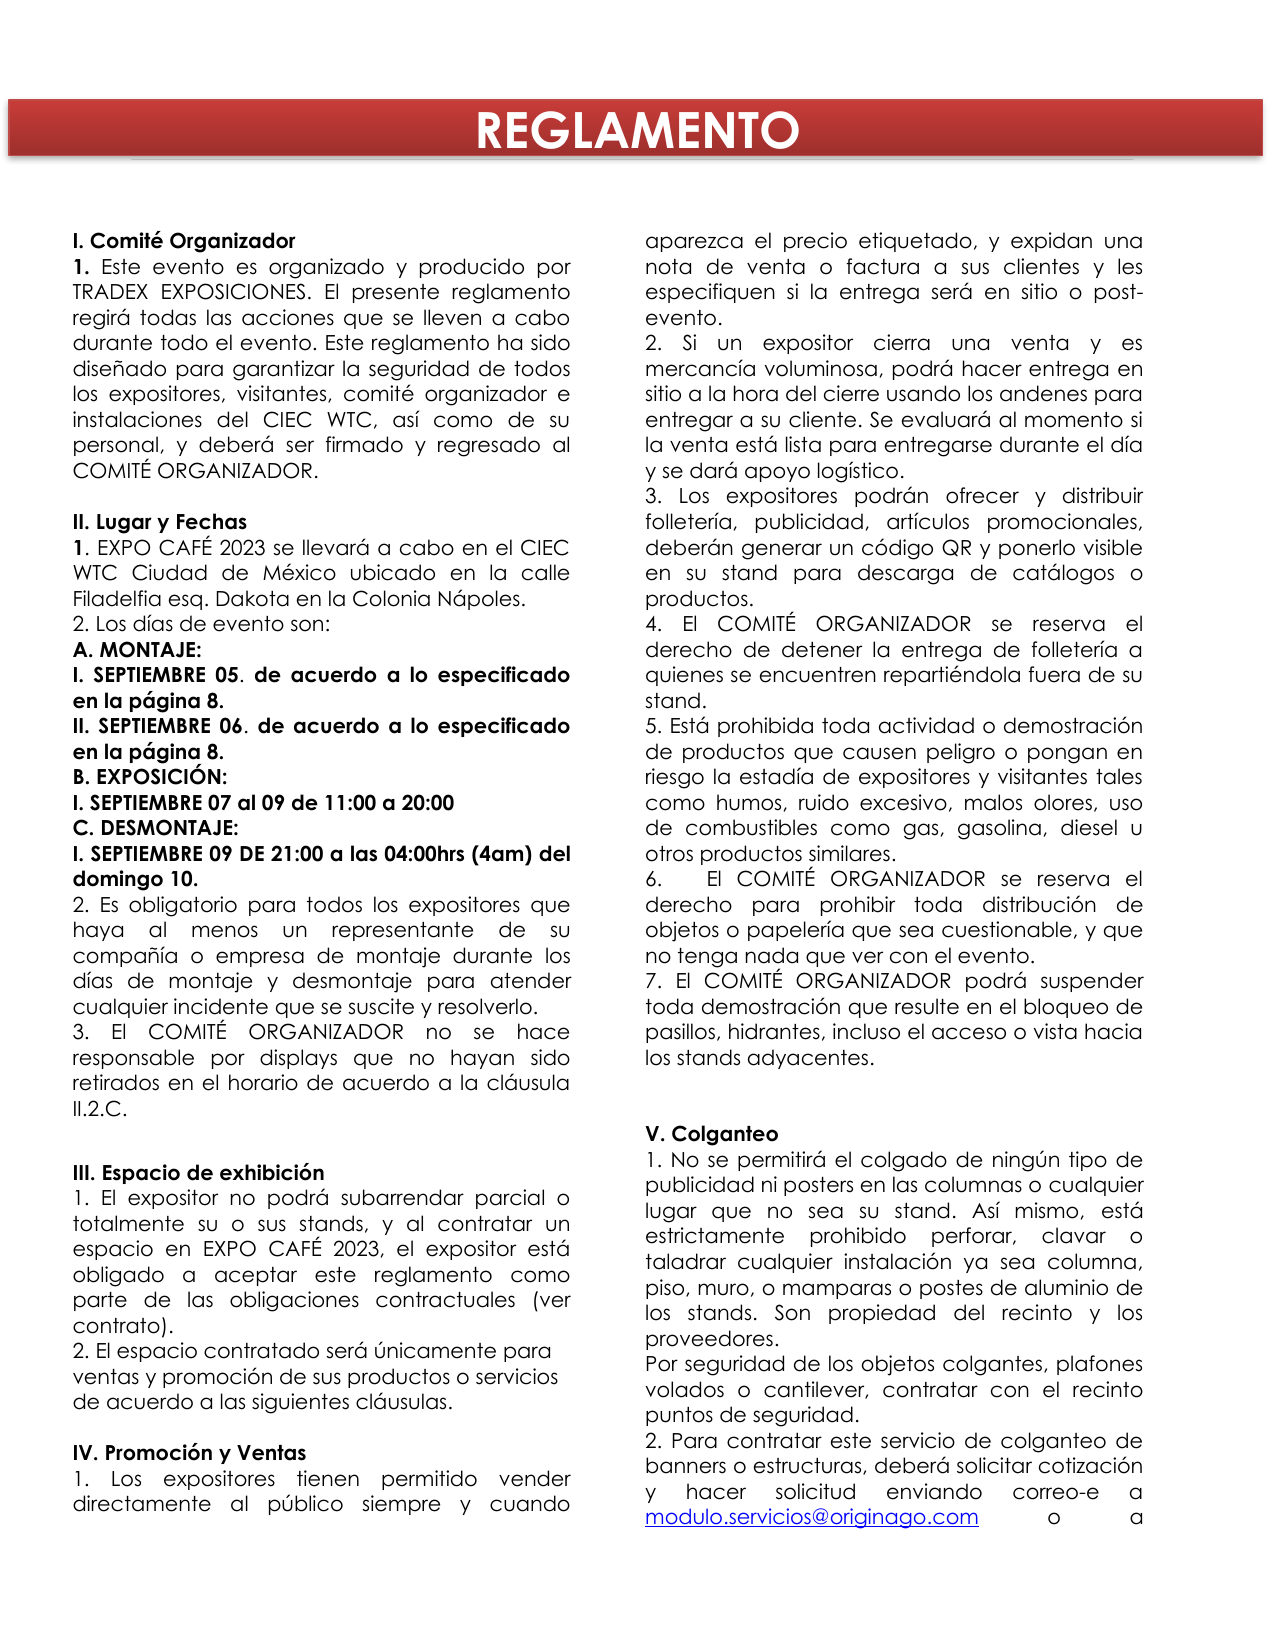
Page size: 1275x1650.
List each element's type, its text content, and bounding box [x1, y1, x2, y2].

text A. MONTAJE: [72, 636, 571, 662]
text 7. El COMITÉ ORGANIZADOR podrá suspender toda demostración que resulte en el bloqueo de pasillos, hidrantes, incluso el acceso o vista hacia los stands adyacentes. [645, 968, 1144, 1070]
text I. Comité Organizador [72, 228, 571, 253]
text Por seguridad de los objetos colgantes, plafones volados o cantilever, contratar con el recinto puntos de seguridad. [645, 1351, 1144, 1427]
text 1. Los expositores tienen permitido vender directamente al público siempre y cuando aparezca el precio etiquetado, y expidan una nota de venta o factura a sus clientes y les especifiquen si la entrega será en sitio o post-evento. [645, 228, 1144, 330]
text 4. El COMITÉ ORGANIZADOR se reserva el derecho de detener la entrega de folletería a quienes se encuentren repartiéndola fuera de su stand. [645, 611, 1144, 713]
text 1. No se permitirá el colgado de ningún tipo de publicidad ni posters en las columnas o cualquier lugar que no sea su stand. Así mismo, está estrictamente prohibido perforar, clavar o taladrar cualquier instalación ya sea columna, piso, muro, o mamparas o postes de aluminio de los stands. Son propiedad del recinto y los proveedores. [645, 1146, 1144, 1351]
text 6. El COMITÉ ORGANIZADOR se reserva el derecho para prohibir toda distribución de objetos o papelería que sea cuestionable, y que no tenga nada que ver con el evento. [645, 866, 1144, 968]
text B. EXPOSICIÓN: [72, 764, 571, 789]
text 2. Si un expositor cierra una venta y es mercancía voluminosa, podrá hacer entrega en sitio a la hora del cierre usando los andenes para entregar a su cliente. Se evaluará al momento si la venta está lista para entregarse durante el día y se dará apoyo logístico. [645, 330, 1144, 483]
text I. SEPTIEMBRE 07 al 09 de 11:00 a 20:00 [72, 789, 571, 815]
text 5. Está prohibida toda actividad o demostración de productos que causen peligro o pongan en riesgo la estadía de expositores y visitantes tales como humos, ruido excesivo, malos olores, uso de combustibles como gas, gasolina, diesel u otros productos similares. [645, 713, 1144, 866]
text 2. El espacio contratado será únicamente para [72, 1338, 571, 1363]
text ventas y promoción de sus productos o servicios [72, 1363, 571, 1389]
text 2. Los días de evento son: [72, 611, 571, 636]
text 2. Es obligatorio para todos los expositores que haya al menos un representante de su compañía o empresa de montaje durante los días de montaje y desmontaje para atender cualquier incidente que se suscite y resolverlo. [72, 891, 571, 1019]
text 3. Los expositores podrán ofrecer y distribuir folletería, publicidad, artículos promocionales, deberán generar un código QR y ponerlo visible en su stand para descarga de catálogos o productos. [645, 483, 1144, 611]
text V. Colganteo [645, 1121, 1144, 1146]
text IV. Promoción y Ventas [72, 1440, 571, 1465]
text II. Lugar y Fechas [72, 508, 571, 534]
text I. SEPTIEMBRE 05. de acuerdo a lo especificado en la página 8. [72, 662, 571, 713]
text 1. EXPO CAFÉ 2023 se llevará a cabo en el CIEC WTC Ciudad de México ubicado en la calle Filadelfia esq. Dakota en la Colonia Nápoles. [72, 534, 571, 611]
text REGLAMENTO [131, 98, 1144, 159]
text C. DESMONTAJE: [72, 815, 571, 840]
text II. SEPTIEMBRE 06. de acuerdo a lo especificado en la página 8. [72, 713, 571, 764]
text 1. Este evento es organizado y producido por TRADEX EXPOSICIONES. El presente reglamento regirá todas las acciones que se lleven a cabo durante todo el evento. Este reglamento ha sido diseñado para garantizar la seguridad de todos los expositores, visitantes, comité organizador e instalaciones del CIEC WTC, así como de su personal, y deberá ser firmado y regresado al COMITÉ ORGANIZADOR. [72, 253, 571, 483]
text I. SEPTIEMBRE 09 DE 21:00 a las 04:00hrs (4am) del domingo 10. [72, 840, 571, 891]
text de acuerdo a las siguientes cláusulas. [72, 1389, 571, 1414]
text 1. El expositor no podrá subarrendar parcial o totalmente su o sus stands, y al contratar un espacio en EXPO CAFÉ 2023, el expositor está obligado a aceptar este reglamento como parte de las obligaciones contractuales (ver contrato). [72, 1185, 571, 1338]
text 1. Los expositores tienen permitido vender directamente al público siempre y cuando aparezca el precio etiquetado, y expidan una nota de venta o factura a sus clientes y les especifiquen si la entrega será en sitio o post-evento. [72, 1465, 571, 1516]
text 3. El COMITÉ ORGANIZADOR no se hace responsable por displays que no hayan sido retirados en el horario de acuerdo a la cláusula II.2.C. [72, 1019, 571, 1121]
text III. Espacio de exhibición [72, 1159, 571, 1185]
